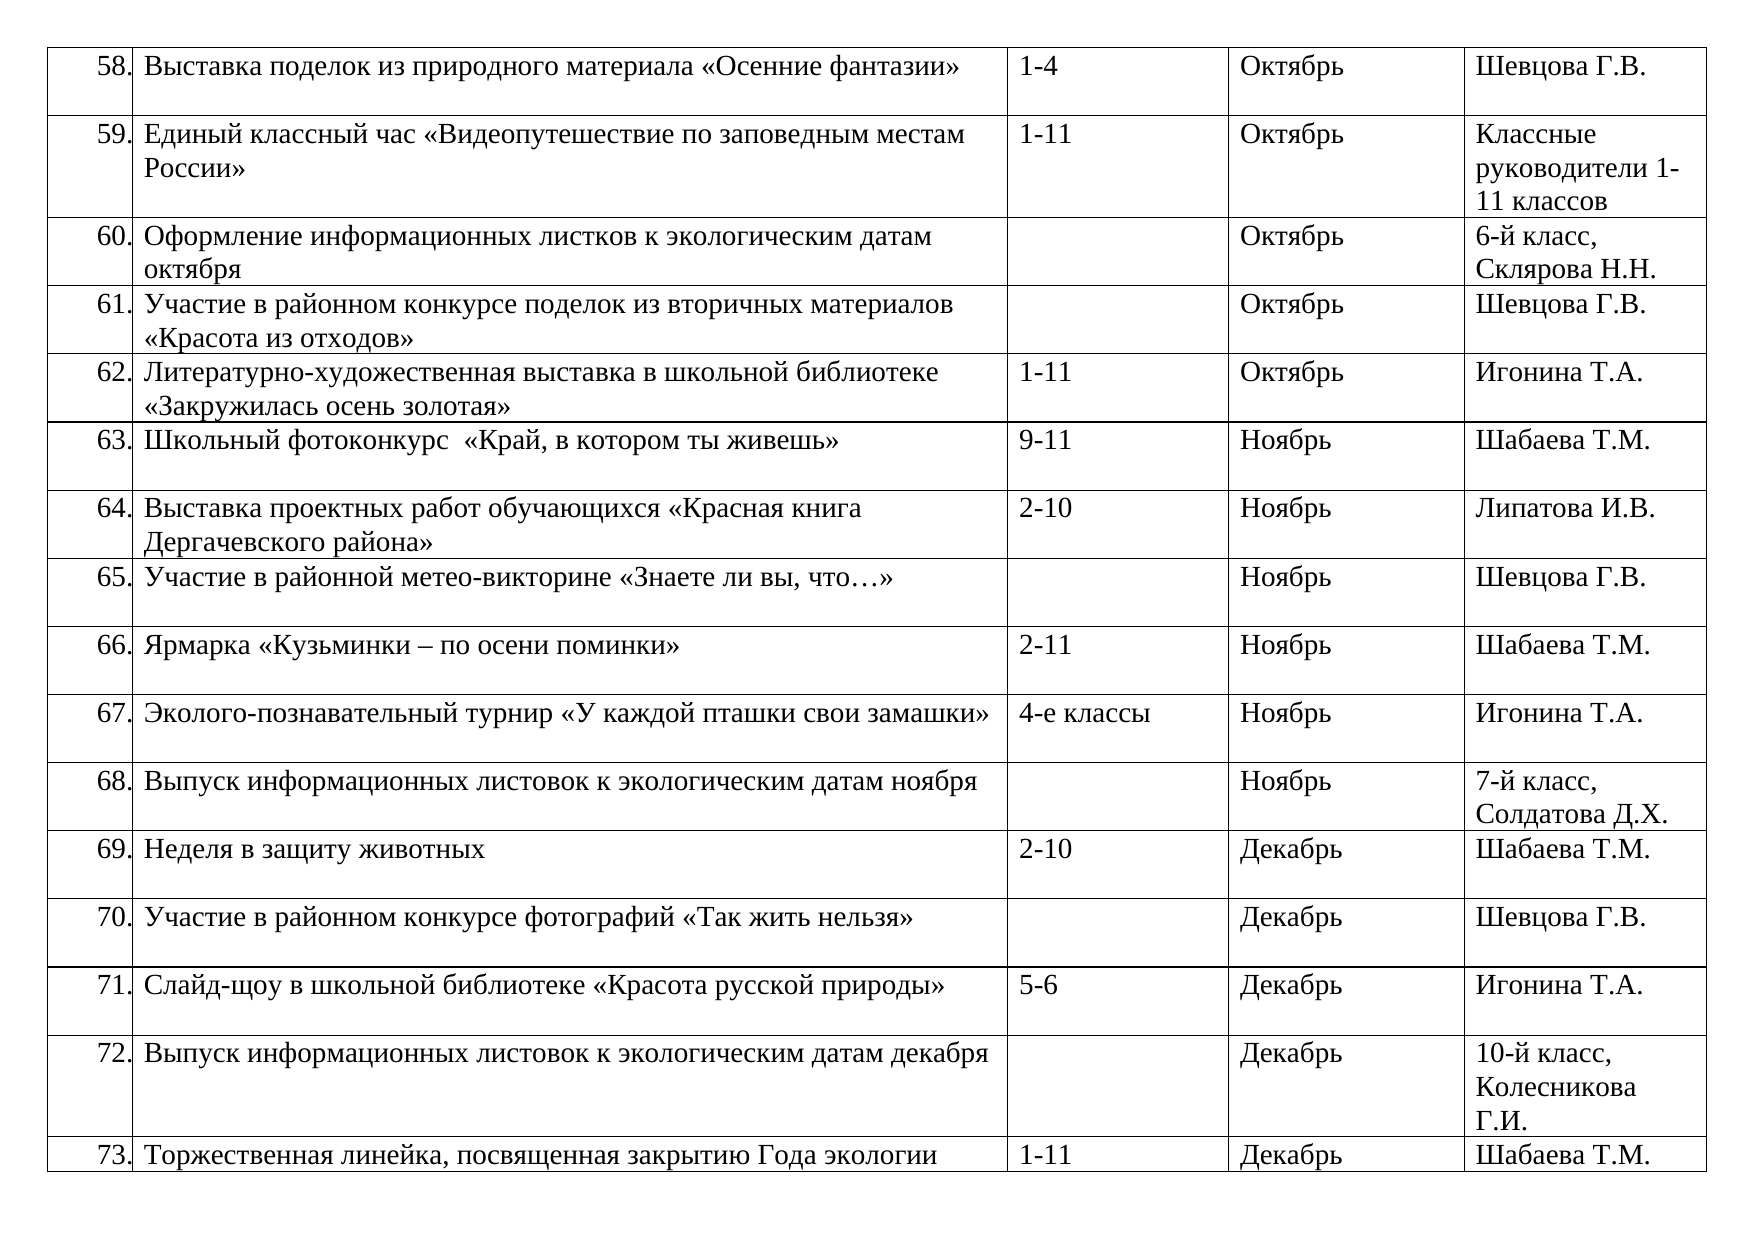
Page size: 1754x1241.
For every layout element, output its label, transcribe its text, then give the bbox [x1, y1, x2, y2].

table_cell 10-й класс, Колесникова Г.И. [1465, 1036, 1706, 1136]
table_cell [48, 627, 132, 694]
table_cell Липатова И.В. [1465, 491, 1706, 558]
table_cell Декабрь [1229, 899, 1464, 966]
table_cell [48, 559, 132, 626]
table_cell [48, 423, 132, 489]
table_cell [1008, 218, 1228, 285]
table_cell Игонина Т.А. [1465, 695, 1706, 762]
table_cell Ноябрь [1229, 695, 1464, 762]
table_cell Эколого-познавательный турнир «У каждой пташки свои замашки» [133, 695, 1007, 762]
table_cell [133, 1137, 1007, 1171]
table_cell Литературно-художественная выставка в школьной библиотеке «Закружилась осень золотая» [133, 354, 1007, 421]
table_cell [1008, 1036, 1228, 1136]
table_cell Ноябрь [1229, 627, 1464, 694]
table_cell Шевцова Г.В. [1465, 899, 1706, 966]
table_cell [48, 286, 132, 353]
table_cell Ноябрь [1229, 423, 1464, 489]
table_cell Шабаева Т.М. [1465, 627, 1706, 694]
table_cell Шевцова Г.В. [1465, 286, 1706, 353]
table_cell Выставка поделок из природного материала «Осенние фантазии» [133, 48, 1007, 115]
table_cell 1-11 [1008, 116, 1228, 217]
table_cell Ноябрь [1229, 763, 1464, 830]
table_cell Октябрь [1229, 48, 1464, 115]
table_cell 6-й класс, Склярова Н.Н. [1465, 218, 1706, 285]
table_cell [48, 218, 132, 285]
table_cell [48, 1036, 132, 1136]
table_cell 9-11 [1008, 423, 1228, 489]
table_cell Шабаева Т.М. [1465, 1137, 1706, 1171]
table_cell Декабрь [1229, 1137, 1464, 1171]
table_cell Слайд-щоу в школьной библиотеке «Красота русской природы» [133, 968, 1007, 1034]
table_cell Выставка проектных работ обучающихся «Красная книга Дергачевского района» [133, 491, 1007, 558]
table_cell [48, 48, 132, 115]
table_cell 4-е классы [1008, 695, 1228, 762]
table_cell 5-6 [1008, 968, 1228, 1034]
table_cell Выпуск информационных листовок к экологическим датам декабря [133, 1036, 1007, 1136]
table_cell Классные руководители 1-11 классов [1465, 116, 1706, 217]
table_cell [48, 491, 132, 558]
table_cell [1008, 763, 1228, 830]
table_cell Шевцова Г.В. [1465, 48, 1706, 115]
table_cell Шабаева Т.М. [1465, 831, 1706, 898]
table_cell Октябрь [1229, 286, 1464, 353]
table_cell Игонина Т.А. [1465, 968, 1706, 1034]
table_cell [48, 831, 132, 898]
table_cell Выпуск информационных листовок к экологическим датам ноября [133, 763, 1007, 830]
table_cell 2-10 [1008, 491, 1228, 558]
table_cell Декабрь [1229, 968, 1464, 1034]
table_cell Оформление информационных листков к экологическим датам октября [133, 218, 1007, 285]
table_cell 2-11 [1008, 627, 1228, 694]
table_cell Участие в районном конкурсе фотографий «Так жить нельзя» [133, 899, 1007, 966]
table_cell [1008, 559, 1228, 626]
table_cell Единый классный час «Видеопутешествие по заповедным местам России» [133, 116, 1007, 217]
table_cell [1008, 899, 1228, 966]
table_cell [48, 763, 132, 830]
table_cell Декабрь [1229, 831, 1464, 898]
table_cell [48, 1137, 132, 1171]
table_cell Игонина Т.А. [1465, 354, 1706, 421]
table_cell [48, 116, 132, 217]
table_cell Участие в районной метео-викторине «Знаете ли вы, что…» [133, 559, 1007, 626]
table_cell [1008, 286, 1228, 353]
table_cell Ноябрь [1229, 491, 1464, 558]
table_cell [48, 899, 132, 966]
table_cell Ярмарка «Кузьминки – по осени поминки» [133, 627, 1007, 694]
table_cell [48, 695, 132, 762]
table_cell Шевцова Г.В. [1465, 559, 1706, 626]
table_cell 1-11 [1008, 1137, 1228, 1171]
table_cell Школьный фотоконкурс «Край, в котором ты живешь» [133, 423, 1007, 489]
table_cell [48, 968, 132, 1034]
table_cell Ноябрь [1229, 559, 1464, 626]
table_cell Октябрь [1229, 218, 1464, 285]
table_cell Октябрь [1229, 354, 1464, 421]
table_cell 2-10 [1008, 831, 1228, 898]
table_cell Неделя в защиту животных [133, 831, 1007, 898]
table_cell Декабрь [1229, 1036, 1464, 1136]
table_cell 7-й класс, Солдатова Д.Х. [1465, 763, 1706, 830]
table_cell 1-4 [1008, 48, 1228, 115]
table_cell [48, 354, 132, 421]
table_cell Октябрь [1229, 116, 1464, 217]
table_cell Участие в районном конкурсе поделок из вторичных материалов «Красота из отходов» [133, 286, 1007, 353]
table_cell 1-11 [1008, 354, 1228, 421]
table_cell Шабаева Т.М. [1465, 423, 1706, 489]
